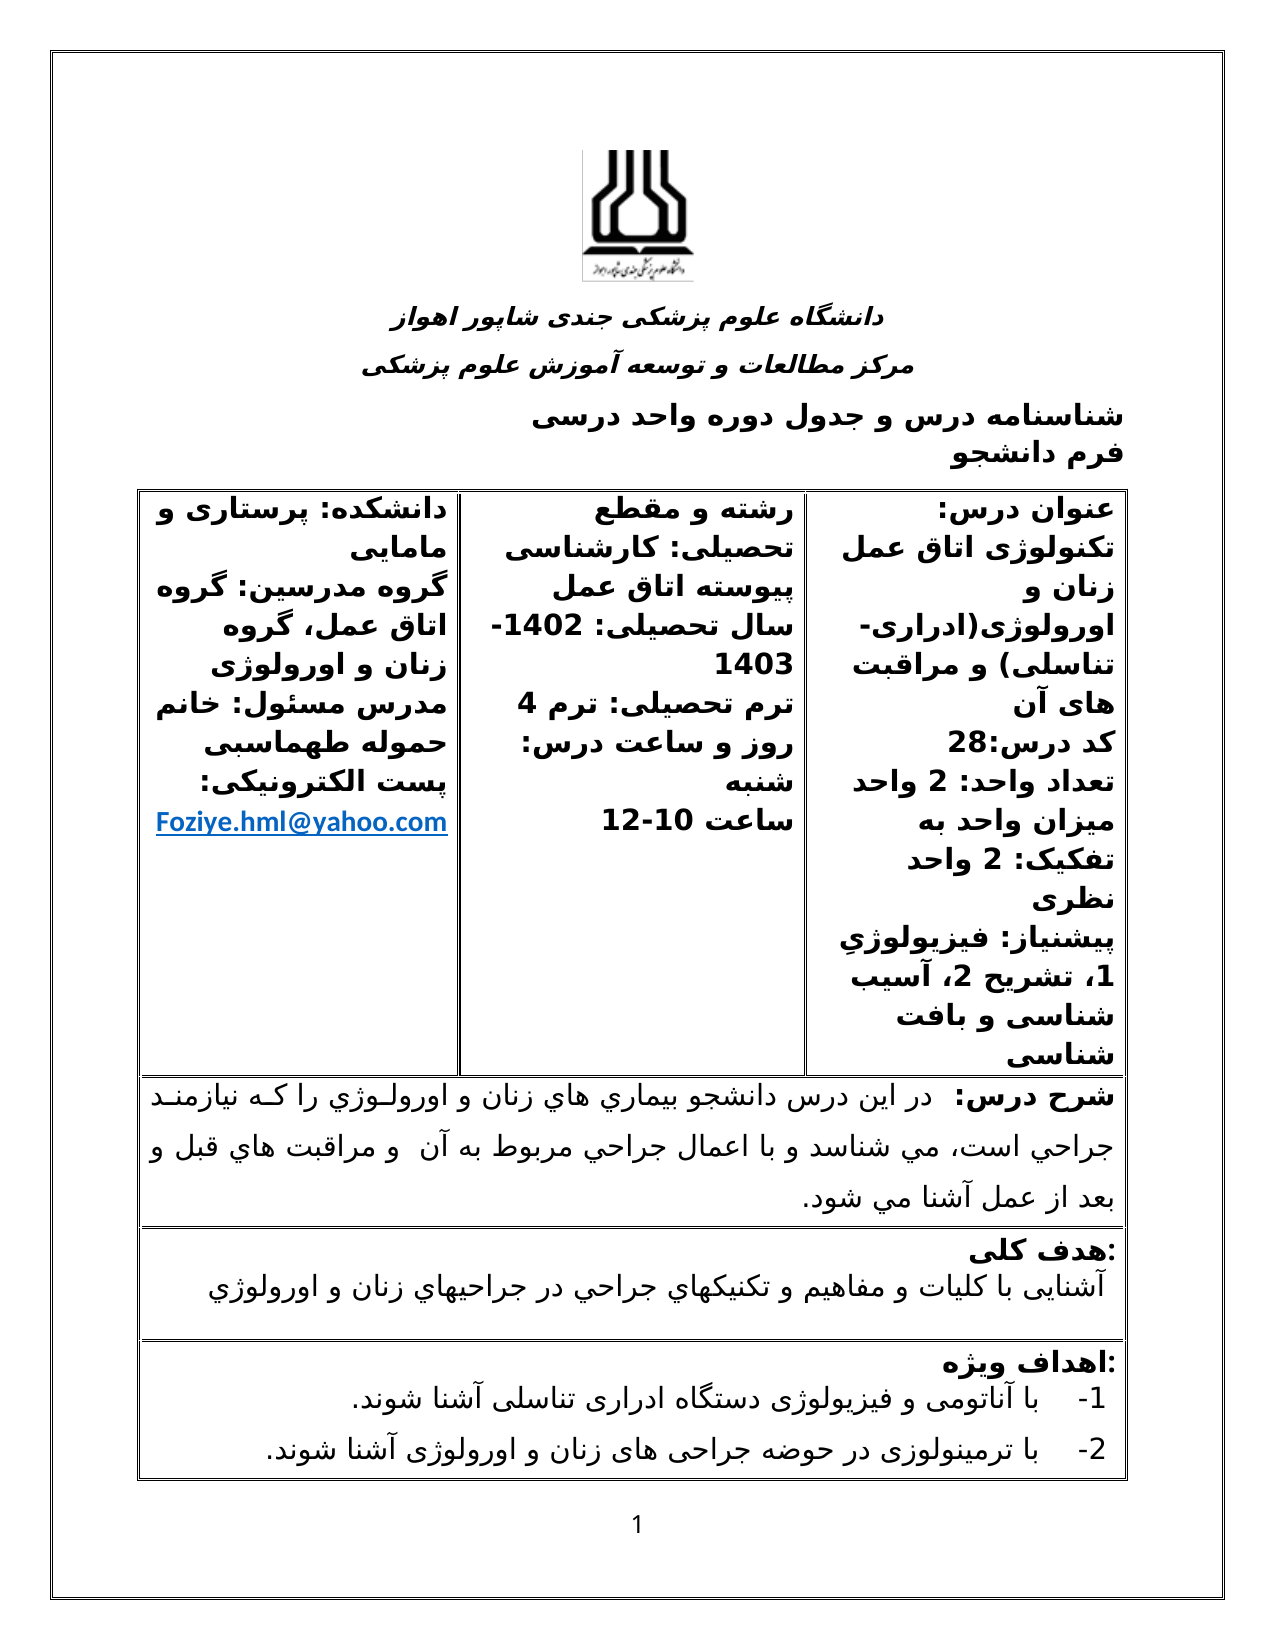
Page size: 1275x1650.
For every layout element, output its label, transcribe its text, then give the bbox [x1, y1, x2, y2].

text شناسنامه درس و جدول دوره واحد درسی فرم دانشجو [150, 398, 1125, 469]
text دانشگاه علوم پزشکی جندی شاپور اهواز [150, 302, 1125, 331]
picture [581, 150, 694, 283]
table_header دانشکده: پرستاری و مامایی گروه مدرسین: گروه اتاق عمل، گروه زنان و اورولوژی مدرس مسئول: خانم حموله طهماسبی پست الکترونیکی: Foziye.hml@yahoo.com [140, 490, 459, 1075]
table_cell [140, 1339, 1125, 1478]
text مرکز مطالعات و توسعه آموزش علوم پزشکی [150, 350, 1125, 379]
table_cell شرح درس: در اين درس دانشجو بيماري هاي زنان و اورولوژي را كه نيازمند جراحي است، مي شناسد و با اعمال جراحي مربوط به آن و مراقبت هاي قبل و بعد از عمل آشنا مي شود. [139, 1075, 1127, 1226]
table_header عنوان درس: تکنولوژی اتاق عمل زنان و اورولوژی(ادراری-تناسلی) و مراقبت های آن کد درس:28 تعداد واحد: 2 واحد میزان واحد به تفکیک: 2 واحد نظری پیشنیاز: فیزیولوژیِ 1، تشریح 2، آسیب شناسی و بافت شناسی [806, 492, 1125, 1075]
table_header رشته و مقطع تحصیلی: کارشناسی پیوسته اتاق عمل سال تحصیلی: 1402-1403 ترم تحصیلی: ترم 4 روز و ساعت درس: شنبه ساعت 10-12 [459, 490, 806, 1075]
table_cell هدف کلی: آشنایی با كليات و مفاهيم و تكنيكهاي جراحي در جراحيهاي زنان و اورولوژي [139, 1226, 1127, 1338]
